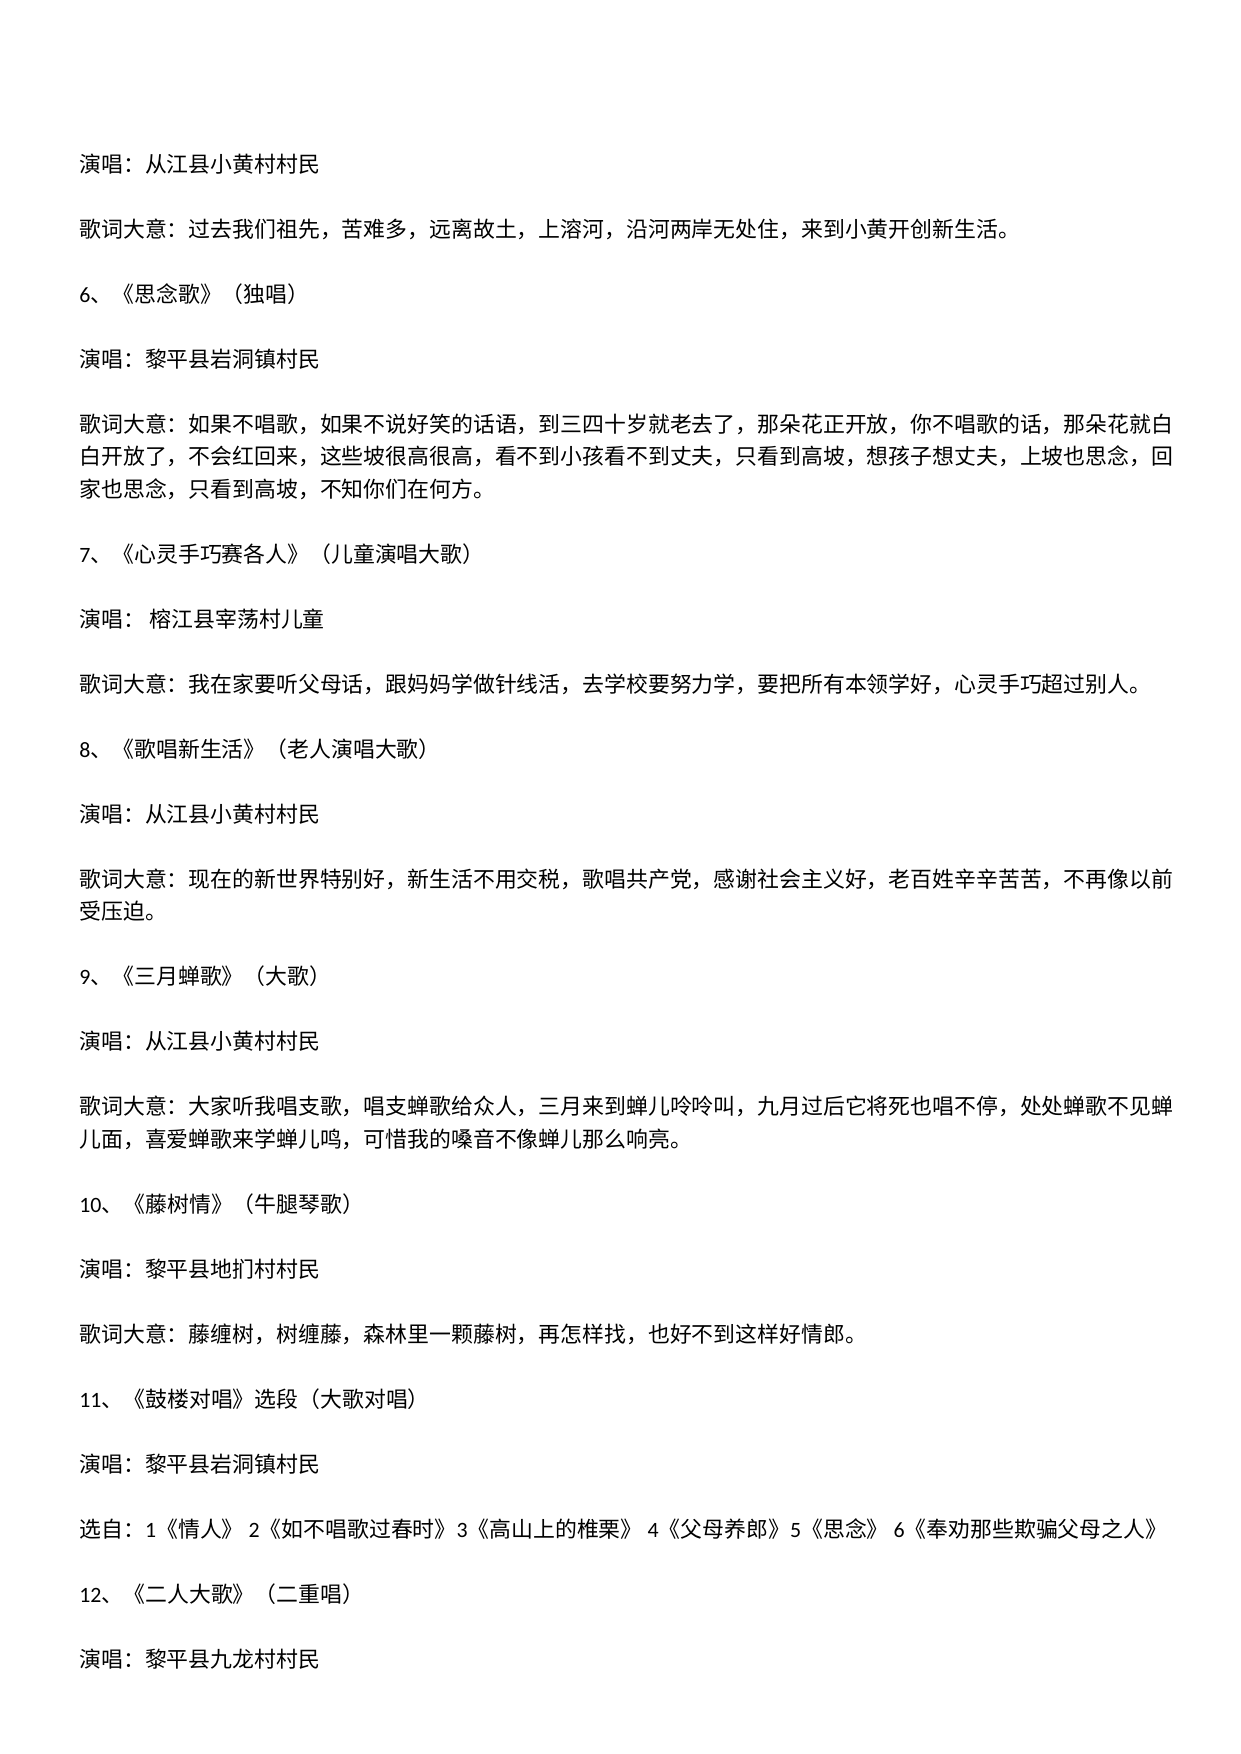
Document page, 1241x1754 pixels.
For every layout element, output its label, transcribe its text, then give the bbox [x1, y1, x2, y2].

text 歌词大意：过去我们祖先，苦难多，远离故土，上溶河，沿河两岸无处住，来到小黄开创新生活。 [79, 211, 1173, 244]
text 7、《心灵手巧赛各人》（儿童演唱大歌） [79, 536, 1173, 569]
text 演唱：黎平县九龙村村民 [79, 1641, 1173, 1674]
text 10、《藤树情》（牛腿琴歌） [79, 1186, 1173, 1219]
text 歌词大意：藤缠树，树缠藤，森林里一颗藤树，再怎样找，也好不到这样好情郎。 [79, 1316, 1173, 1349]
text 12、《二人大歌》（二重唱） [79, 1576, 1173, 1609]
text 歌词大意：大家听我唱支歌，唱支蝉歌给众人，三月来到蝉儿呤呤叫，九月过后它将死也唱不停，处处蝉歌不见蝉儿面，喜爱蝉歌来学蝉儿鸣，可惜我的嗓音不像蝉儿那么响亮。 [79, 1089, 1173, 1154]
text 歌词大意：如果不唱歌，如果不说好笑的话语，到三四十岁就老去了，那朵花正开放，你不唱歌的话，那朵花就白白开放了，不会红回来，这些坡很高很高，看不到小孩看不到丈夫，只看到高坡，想孩子想丈夫，上坡也思念，回家也思念，只看到高坡，不知你们在何方。 [79, 406, 1173, 504]
text 6、《思念歌》（独唱） [79, 276, 1173, 309]
text 歌词大意：现在的新世界特别好，新生活不用交税，歌唱共产党，感谢社会主义好，老百姓辛辛苦苦，不再像以前受压迫。 [79, 861, 1173, 926]
text 演唱：黎平县岩洞镇村民 [79, 341, 1173, 374]
text 演唱：从江县小黄村村民 [79, 1024, 1173, 1056]
text 选自：1《情人》 2《如不唱歌过春时》3《高山上的椎栗》 4《父母养郎》5《思念》 6《奉劝那些欺骗父母之人》 [79, 1511, 1173, 1544]
text 演唱： 榕江县宰荡村儿童 [79, 601, 1173, 634]
text 演唱：黎平县地扪村村民 [79, 1251, 1173, 1284]
text 歌词大意：我在家要听父母话，跟妈妈学做针线活，去学校要努力学，要把所有本领学好，心灵手巧超过别人。 [79, 666, 1173, 699]
text 演唱：从江县小黄村村民 [79, 146, 1173, 179]
text 9、《三月蝉歌》（大歌） [79, 959, 1173, 991]
text 演唱：黎平县岩洞镇村民 [79, 1446, 1173, 1479]
text 11、《鼓楼对唱》选段（大歌对唱） [79, 1381, 1173, 1414]
text 8、《歌唱新生活》（老人演唱大歌） [79, 731, 1173, 764]
text 演唱：从江县小黄村村民 [79, 796, 1173, 829]
